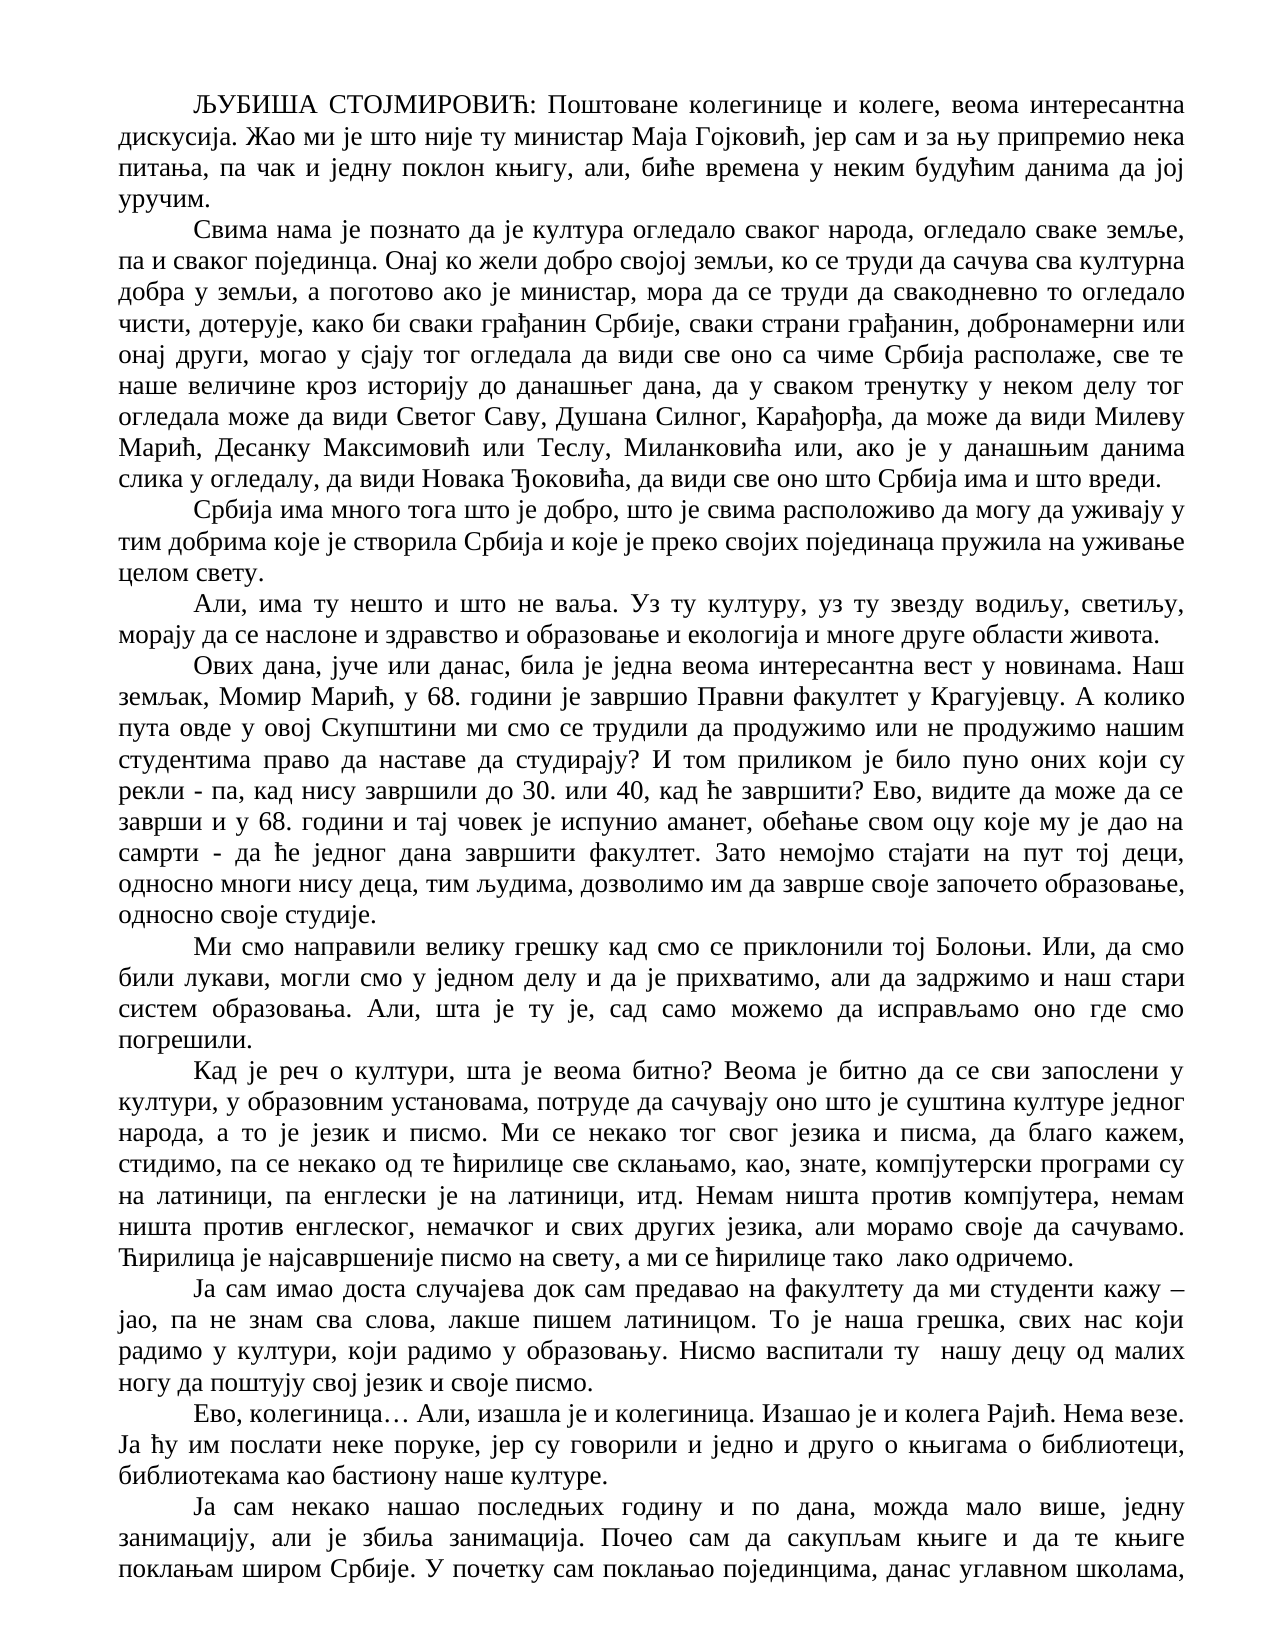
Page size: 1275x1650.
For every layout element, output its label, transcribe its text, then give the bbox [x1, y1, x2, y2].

text ЉУБИША СТОЈМИРОВИЋ: Поштоване колегинице и колеге, веома интересантна дискусија. Жао ми је што није ту министар Маја Гојковић, јер сам и за њу припремио нека питања, па чак и једну поклон књигу, али, биће времена у неким будућим данима да јој уручим. [118, 89, 1186, 213]
text Али, има ту нешто и што не ваља. Уз ту културу, уз ту звезду водиљу, светиљу, морају да се наслоне и здравство и образовање и екологија и многе друге области живота. [118, 587, 1186, 649]
text Свима нама је познато да је култура огледало сваког народа, огледало сваке земље, па и сваког појединца. Онај ко жели добро својој земљи, ко се труди да сачува сва културна добра у земљи, а поготово ако је министар, мора да се труди да свакодневно то огледало чисти, дотерује, како би сваки грађанин Србије, сваки страни грађанин, добронамерни или онај други, могао у сјају тог огледала да види све оно са чиме Србија располаже, све те наше величине кроз историју до данашњег дана, да у сваком тренутку у неком делу тог огледала може да види Светог Саву, Душана Силног, Карађорђа, да може да види Милеву Марић, Десанку Максимовић или Теслу, Миланковића или, ако је у данашњим данима слика у огледалу, да види Новака Ђоковића, да види све оно што Србија има и што вреди. [118, 213, 1186, 493]
text Србија има много тога што је добро, што је свима расположиво да могу да уживају у тим добрима које је створила Србија и које је преко својих појединаца пружила на уживање целом свету. [118, 493, 1186, 587]
text Кад је реч о култури, шта је веома битно? Веома је битно да се сви запослени у култури, у образовним установама, потруде да сачувају оно што је суштина културе једног народа, а то је језик и писмо. Ми се некако тог свог језика и писма, да благо кажем, стидимо, па се некако од те ћирилице све склањамо, као, знате, компјутерски програми су на латиници, па енглески је на латиници, итд. Немам ништа против компјутера, немам ништа против енглеског, немачког и свих других језика, али морамо своје да сачувамо. Ћирилица је најсавршеније писмо на свету, а ми се ћирилице тако лако одричемо. [118, 1054, 1186, 1272]
text Ево, колегиница… Али, изашла је и колегиница. Изашао је и колега Рајић. Нема везе. Ја ћу им послати неке поруке, јер су говорили и једно и друго о књигама о библиотеци, библиотекама као бастиону наше културе. [118, 1397, 1186, 1490]
text Ми смо направили велику грешку кад смо се приклонили тој Болоњи. Или, да смо били лукави, могли смо у једном делу и да је прихватимо, али да задржимо и наш стари систем образовања. Али, шта је ту је, сад само можемо да исправљамо оно где смо погрешили. [118, 929, 1186, 1054]
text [118, 1490, 1186, 1584]
text Ја сам имао доста случајева док сам предавао на факултету да ми студенти кажу – јао, па не знам сва слова, лакше пишем латиницом. То је наша грешка, свих нас који радимо у култури, који радимо у образовању. Нисмо васпитали ту нашу децу од малих ногу да поштују свој језик и своје писмо. [118, 1272, 1186, 1397]
text Ових дана, јуче или данас, била је једна веома интересантна вест у новинама. Наш земљак, Момир Марић, у 68. години је завршио Правни факултет у Крагујевцу. А колико пута овде у овој Скупштини ми смо се трудили да продужимо или не продужимо нашим студентима право да наставе да студирају? И том приликом је било пуно оних који су рекли - па, кад нису завршили до 30. или 40, кад ће завршити? Ево, видите да може да се заврши и у 68. години и тај човек је испунио аманет, обећање свом оцу које му је дао на самрти - да ће једног дана завршити факултет. Зато немојмо стајати на пут тој деци, односно многи нису деца, тим људима, дозволимо им да заврше своје започето образовање, односно своје студије. [118, 649, 1186, 929]
